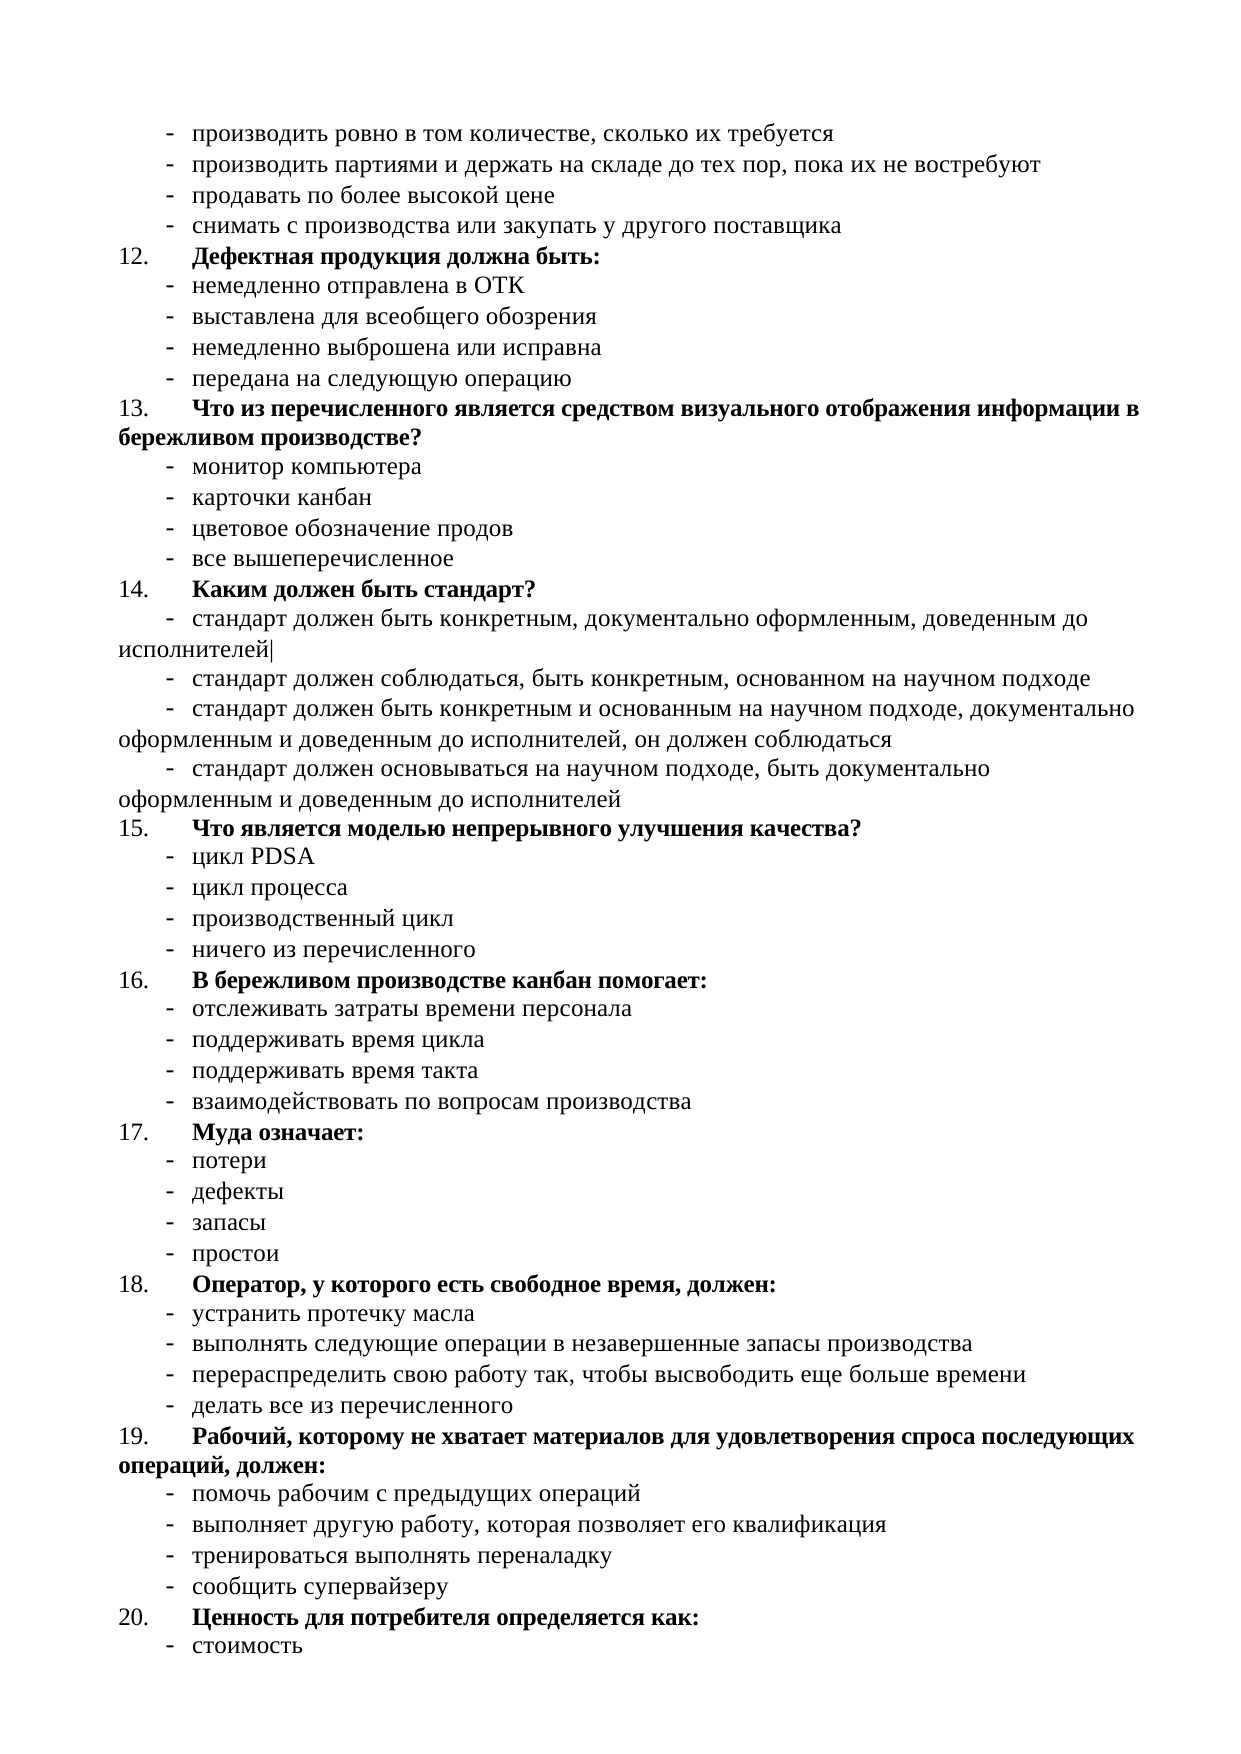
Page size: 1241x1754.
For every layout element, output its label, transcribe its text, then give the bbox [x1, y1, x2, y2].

list отслеживать затраты времени персонала [118, 993, 1152, 1024]
list стандарт должен быть конкретным, документально оформленным, доведенным до исполнителей| [118, 603, 1152, 663]
list сообщить супервайзеру [118, 1571, 1152, 1602]
list производственный цикл [118, 903, 1152, 934]
list Дефектная продукция должна быть: [118, 241, 1152, 270]
list Ценность для потребителя определяется как: [118, 1602, 1152, 1631]
list поддерживать время такта [118, 1055, 1152, 1086]
list ничего из перечисленного [118, 934, 1152, 965]
list выполнять следующие операции в незавершенные запасы производства [118, 1328, 1152, 1359]
list В бережливом производстве канбан помогает: [118, 965, 1152, 993]
list снимать с производства или закупать у другого поставщика [118, 211, 1152, 241]
list производить партиями и держать на складе до тех пор, пока их не востребуют [118, 149, 1152, 180]
list Рабочий, которому не хватает материалов для удовлетворения спроса последующих операций, должен: [118, 1421, 1152, 1478]
list немедленно отправлена в ОТК [118, 270, 1152, 301]
list тренироваться выполнять переналадку [118, 1540, 1152, 1571]
list Что из перечисленного является средством визуального отображения информации в бережливом производстве? [118, 393, 1152, 451]
list делать все из перечисленного [118, 1390, 1152, 1421]
list Муда означает: [118, 1117, 1152, 1146]
list запасы [118, 1207, 1152, 1238]
list выставлена для всеобщего обозрения [118, 301, 1152, 332]
list все вышеперечисленное [118, 543, 1152, 574]
list немедленно выброшена или исправна [118, 332, 1152, 363]
list цикл PDSA [118, 841, 1152, 872]
list дефекты [118, 1176, 1152, 1207]
list взаимодействовать по вопросам производства [118, 1086, 1152, 1117]
list простои [118, 1238, 1152, 1269]
list передана на следующую операцию [118, 363, 1152, 393]
list Каким должен быть стандарт? [118, 574, 1152, 603]
list монитор компьютера [118, 451, 1152, 482]
list стандарт должен основываться на научном подходе, быть документально оформленным и доведенным до исполнителей [118, 753, 1152, 813]
list Что является моделью непрерывного улучшения качества? [118, 813, 1152, 841]
list стоимость [118, 1631, 1152, 1661]
list потери [118, 1146, 1152, 1176]
list стандарт должен соблюдаться, быть конкретным, основанном на научном подходе [118, 663, 1152, 693]
list Оператор, у которого есть свободное время, должен: [118, 1269, 1152, 1298]
list устранить протечку масла [118, 1298, 1152, 1328]
list продавать по более высокой цене [118, 180, 1152, 211]
list производить ровно в том количестве, сколько их требуется [118, 118, 1152, 149]
list цикл процесса [118, 872, 1152, 903]
list стандарт должен быть конкретным и основанным на научном подходе, документально оформленным и доведенным до исполнителей, он должен соблюдаться [118, 693, 1152, 753]
list перераспределить свою работу так, чтобы высвободить еще больше времени [118, 1359, 1152, 1390]
list помочь рабочим с предыдущих операций [118, 1478, 1152, 1509]
list карточки канбан [118, 482, 1152, 513]
list цветовое обозначение продов [118, 513, 1152, 543]
list выполняет другую работу, которая позволяет его квалификация [118, 1509, 1152, 1540]
list поддерживать время цикла [118, 1024, 1152, 1055]
